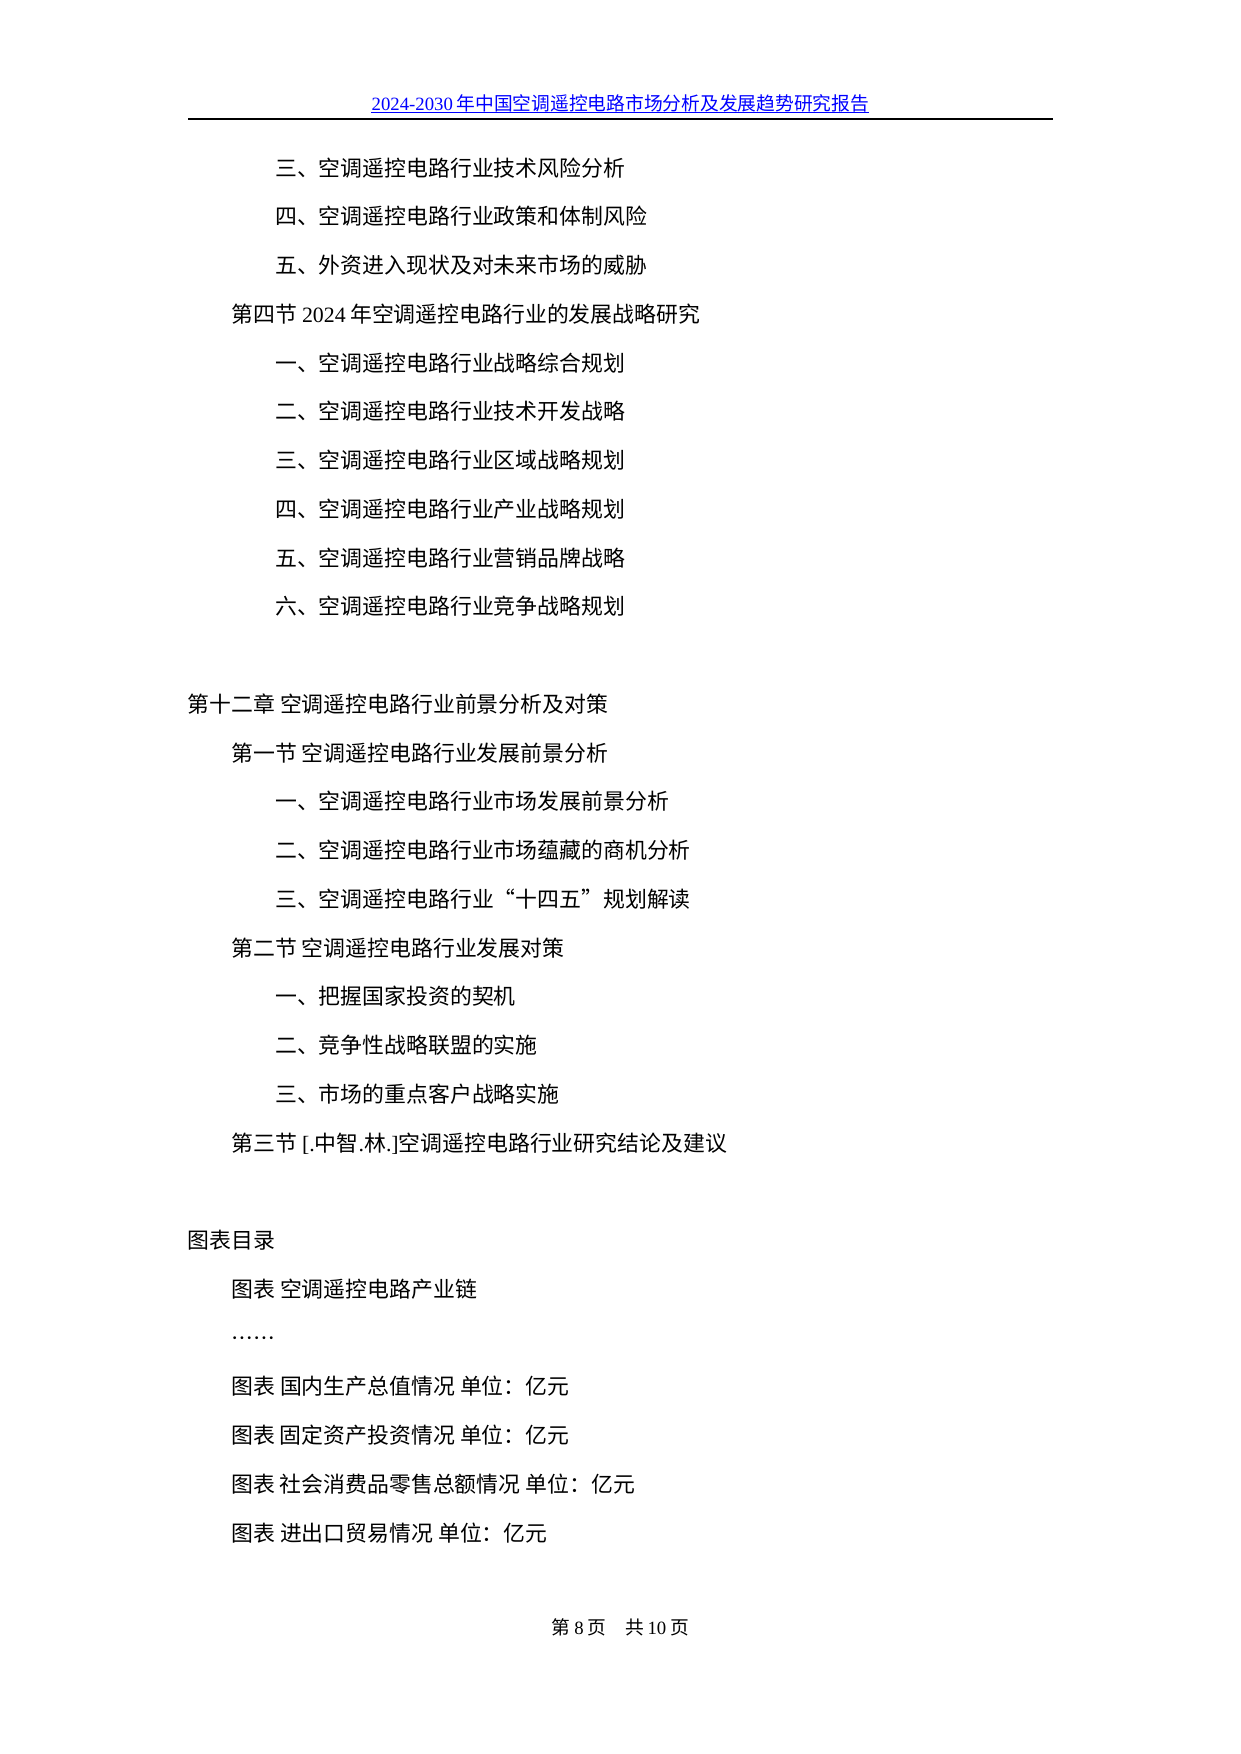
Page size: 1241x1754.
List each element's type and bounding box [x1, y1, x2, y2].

text [187, 150, 1053, 1548]
